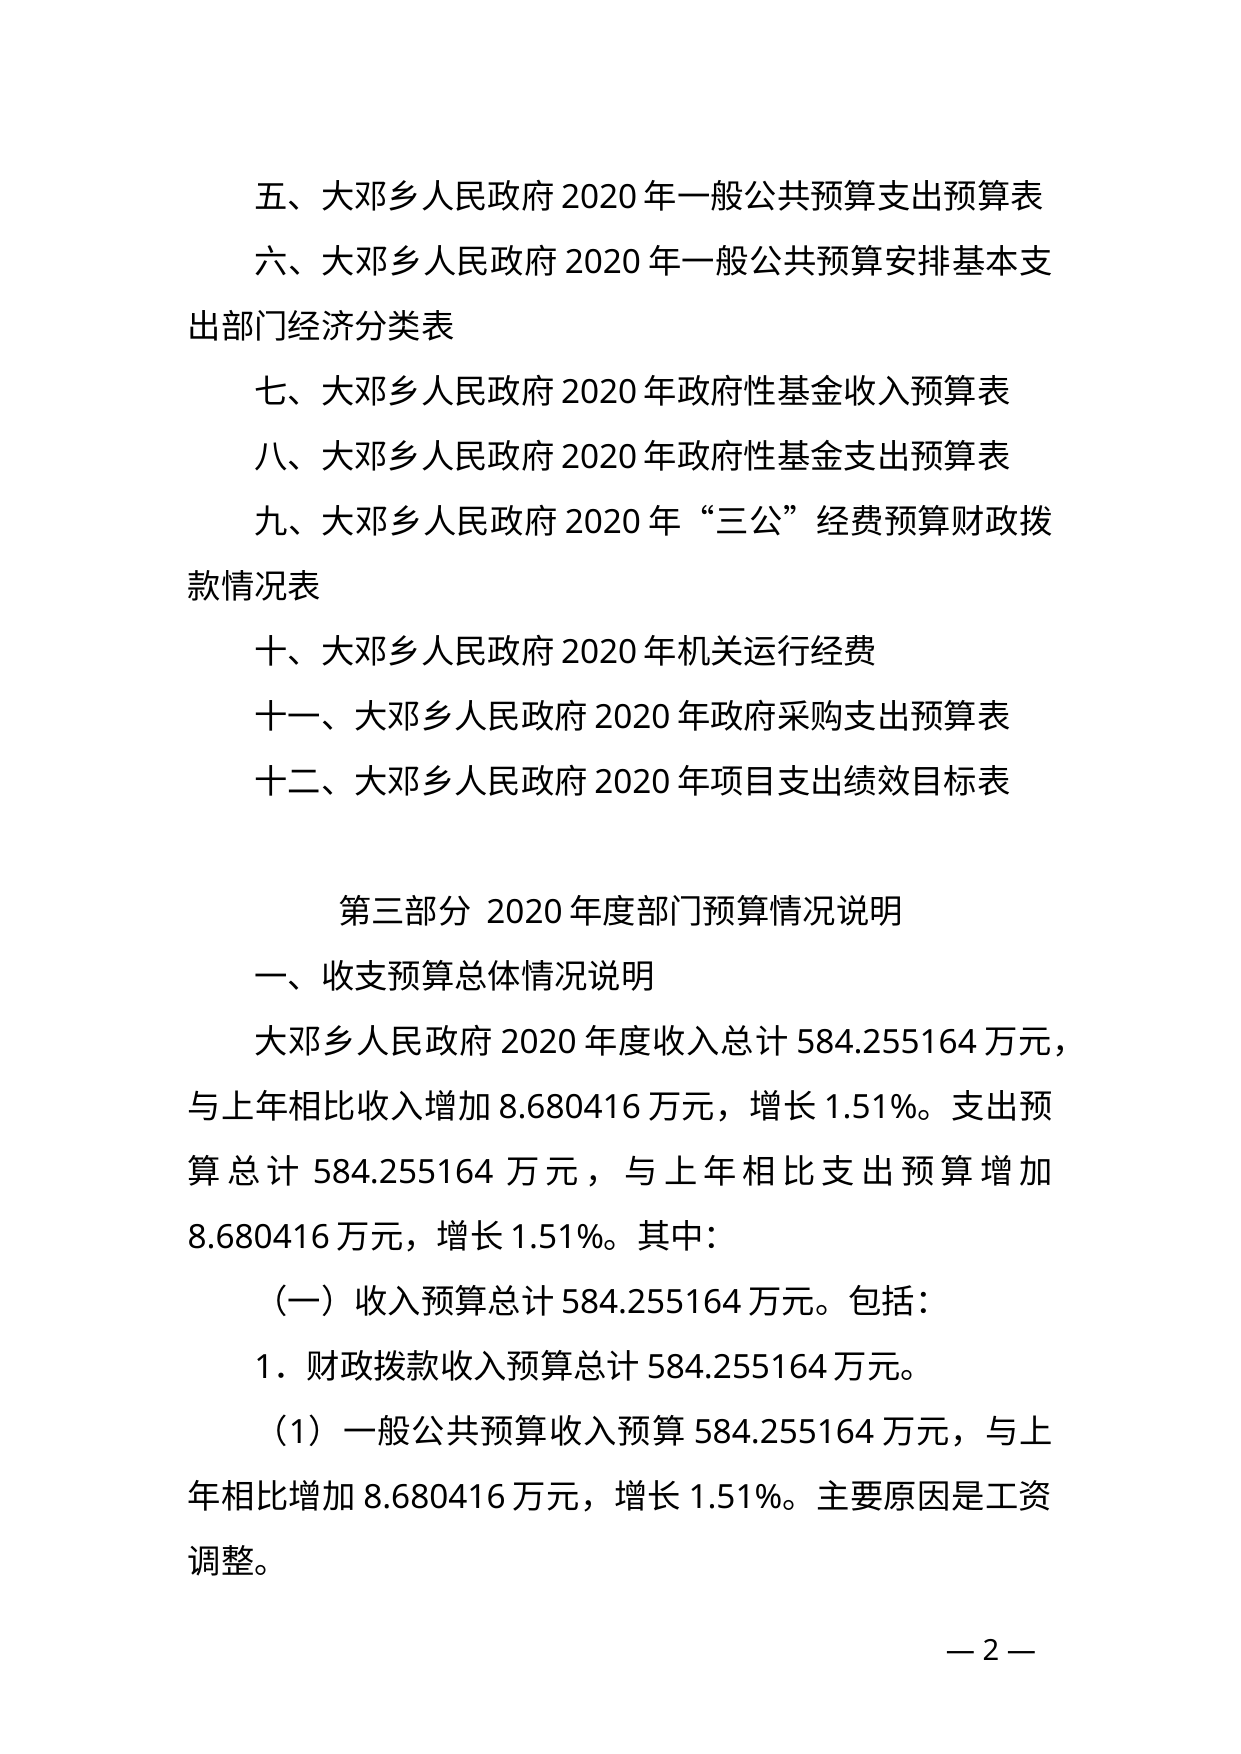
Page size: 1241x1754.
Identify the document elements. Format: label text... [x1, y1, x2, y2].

text 十、大邓乡人民政府2020年机关运行经费 [187, 617, 1053, 682]
text 五、大邓乡人民政府2020年一般公共预算支出预算表 [187, 162, 1053, 227]
text 九、大邓乡人民政府2020年“三公”经费预算财政拨款情况表 [187, 487, 1053, 617]
text 第三部分 2020年度部门预算情况说明 [187, 877, 1053, 942]
text 十二、大邓乡人民政府2020年项目支出绩效目标表 [187, 747, 1053, 812]
text （1）一般公共预算收入预算584.255164万元，与上年相比增加8.680416万元，增长1.51%。主要原因是工资调整。 [187, 1397, 1053, 1592]
text 七、大邓乡人民政府2020年政府性基金收入预算表 [187, 357, 1053, 422]
text 六、大邓乡人民政府2020年一般公共预算安排基本支出部门经济分类表 [187, 227, 1053, 357]
text 1．财政拨款收入预算总计584.255164万元。 [187, 1332, 1053, 1397]
text 八、大邓乡人民政府2020年政府性基金支出预算表 [187, 422, 1053, 487]
text 大邓乡人民政府2020年度收入总计584.255164万元，与上年相比收入增加8.680416万元，增长1.51%。支出预算总计584.255164万元，与上年相比支出预算增加8.680416万元，增长1.51%。其中： [187, 1007, 1053, 1267]
text 一、收支预算总体情况说明 [187, 942, 1053, 1007]
text （一）收入预算总计584.255164万元。包括： [187, 1267, 1053, 1332]
text 十一、大邓乡人民政府2020年政府采购支出预算表 [187, 682, 1053, 747]
